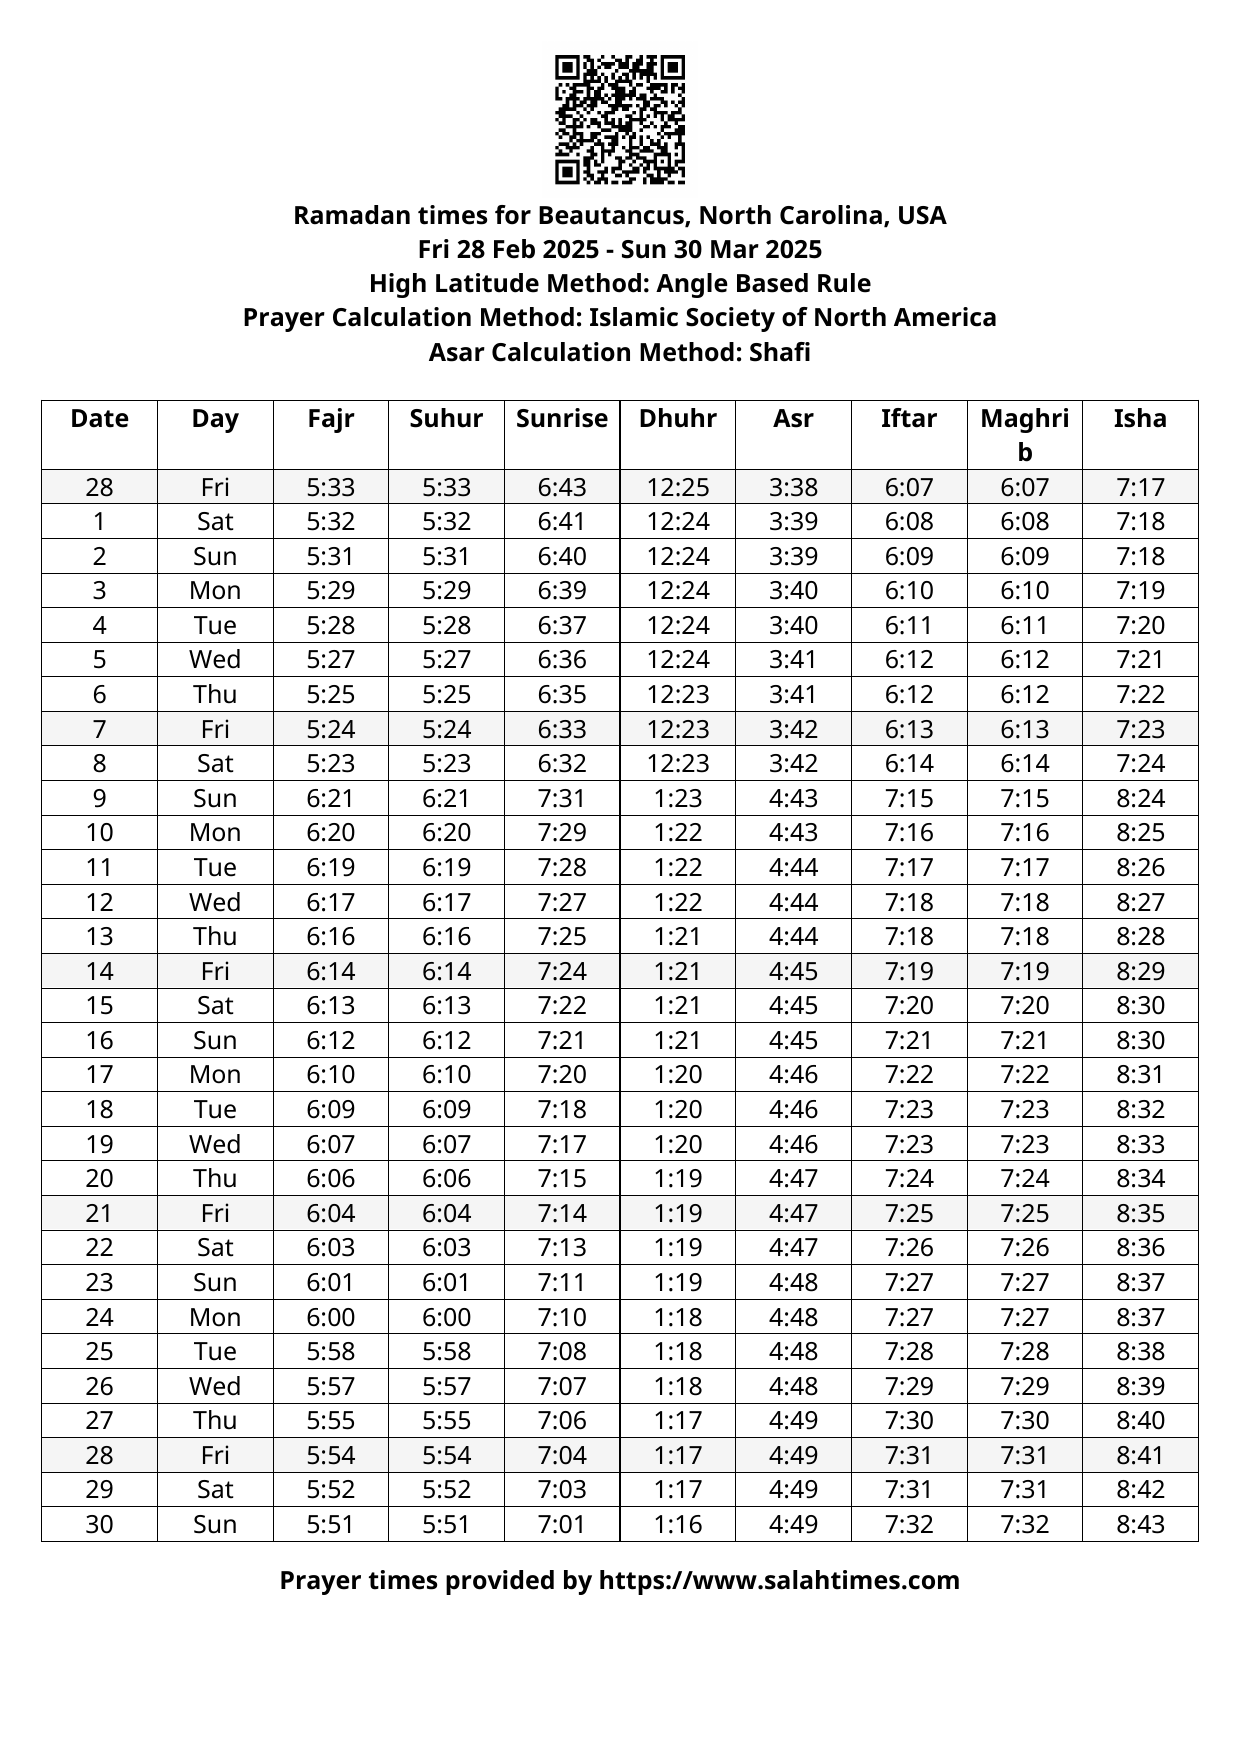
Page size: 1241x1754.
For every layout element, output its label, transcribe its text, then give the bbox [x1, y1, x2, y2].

table_cell 7:32 [968, 1507, 1082, 1541]
table_header Iftar [852, 401, 967, 469]
table_cell 1:17 [621, 1473, 735, 1506]
table_cell 25 [42, 1334, 157, 1368]
table_cell 6:16 [274, 919, 388, 953]
table_cell 5:27 [389, 643, 504, 676]
table_cell 4:47 [736, 1196, 851, 1229]
table_cell 4:43 [736, 781, 851, 814]
table_cell 6:11 [968, 608, 1082, 642]
table_cell 7:15 [968, 781, 1082, 814]
table_cell 6:08 [968, 504, 1082, 538]
table_cell 6:14 [389, 954, 504, 987]
table_cell 6:01 [389, 1265, 504, 1299]
table_cell Sun [158, 1023, 273, 1057]
table_header Date [42, 401, 157, 469]
table_cell 6:07 [852, 470, 967, 503]
table_cell 7:19 [1083, 574, 1198, 607]
text Prayer Calculation Method: Islamic Society of North America [42, 300, 1198, 334]
table_header Fajr [274, 401, 388, 469]
table_cell Sun [158, 1507, 273, 1541]
table_cell 4:44 [736, 919, 851, 953]
table_cell 1:18 [621, 1300, 735, 1333]
table_cell 7:31 [968, 1438, 1082, 1472]
table_cell 7:04 [505, 1438, 619, 1472]
table_cell 7:18 [1083, 539, 1198, 572]
text Prayer times provided by https://www.salahtimes.com [42, 1563, 1198, 1597]
table_cell Thu [158, 1404, 273, 1437]
table_cell 3:38 [736, 470, 851, 503]
table_cell 7:23 [852, 1092, 967, 1126]
table_cell 6:06 [274, 1161, 388, 1195]
table_cell 3:41 [736, 643, 851, 676]
table_cell 6:03 [389, 1231, 504, 1264]
table_cell 6:33 [505, 712, 619, 745]
table_cell 4:46 [736, 1058, 851, 1091]
table_cell 7:23 [1083, 712, 1198, 745]
table_cell 1:20 [621, 1127, 735, 1160]
table_cell 4:43 [736, 816, 851, 849]
table_cell 8 [42, 746, 157, 780]
table_cell 5:54 [389, 1438, 504, 1472]
table_cell 6:00 [389, 1300, 504, 1333]
table_cell Thu [158, 919, 273, 953]
table_cell 6:10 [389, 1058, 504, 1091]
table_cell 7:13 [505, 1231, 619, 1264]
table_cell 1:19 [621, 1161, 735, 1195]
text Ramadan times for Beautancus, North Carolina, USA [42, 198, 1198, 232]
table_cell 7:24 [1083, 746, 1198, 780]
table_cell 9 [42, 781, 157, 814]
table_cell 1:19 [621, 1265, 735, 1299]
table_cell 5:52 [274, 1473, 388, 1506]
table_cell 6:21 [274, 781, 388, 814]
table_cell 7:25 [968, 1196, 1082, 1229]
table_cell 6:20 [389, 816, 504, 849]
table_cell 8:24 [1083, 781, 1198, 814]
table_cell 20 [42, 1161, 157, 1195]
table_cell 7:27 [505, 885, 619, 918]
table_cell 19 [42, 1127, 157, 1160]
table_cell 1:22 [621, 850, 735, 884]
table_cell 3 [42, 574, 157, 607]
table_cell 8:41 [1083, 1438, 1198, 1472]
table_cell 5:29 [389, 574, 504, 607]
table_cell 7:31 [852, 1473, 967, 1506]
table_cell 1:16 [621, 1507, 735, 1541]
table_cell 2 [42, 539, 157, 572]
table_cell 7:25 [505, 919, 619, 953]
table_cell 6:14 [968, 746, 1082, 780]
table_cell Sat [158, 504, 273, 538]
table_cell 4:44 [736, 885, 851, 918]
table_cell 12:24 [621, 643, 735, 676]
table_cell 7:08 [505, 1334, 619, 1368]
table_cell 8:30 [1083, 1023, 1198, 1057]
table_cell 1:18 [621, 1369, 735, 1402]
table_cell 6:19 [389, 850, 504, 884]
table_cell 13 [42, 919, 157, 953]
table_cell 6:10 [852, 574, 967, 607]
text Fri 28 Feb 2025 - Sun 30 Mar 2025 [42, 232, 1198, 266]
table_cell 3:42 [736, 746, 851, 780]
table_cell 6:17 [274, 885, 388, 918]
table_cell Fri [158, 1196, 273, 1229]
table_cell 6:10 [968, 574, 1082, 607]
table_cell 5:24 [389, 712, 504, 745]
table_cell Wed [158, 1369, 273, 1402]
table_header Maghrib [968, 401, 1082, 469]
table_cell 5:23 [274, 746, 388, 780]
table_cell 7:22 [852, 1058, 967, 1091]
table_cell 4:46 [736, 1127, 851, 1160]
table_cell 5:55 [389, 1404, 504, 1437]
table_cell 7 [42, 712, 157, 745]
table_cell 29 [42, 1473, 157, 1506]
table_cell 8:30 [1083, 989, 1198, 1022]
table_cell 7:22 [505, 989, 619, 1022]
table_cell 7:32 [852, 1507, 967, 1541]
table_cell 8:42 [1083, 1473, 1198, 1506]
table_cell 7:03 [505, 1473, 619, 1506]
table_cell 6:12 [389, 1023, 504, 1057]
table_cell 7:20 [505, 1058, 619, 1091]
table_cell 6:14 [852, 746, 967, 780]
table_cell 1:20 [621, 1058, 735, 1091]
table_cell 5:27 [274, 643, 388, 676]
table_cell 1:18 [621, 1334, 735, 1368]
table_cell Sat [158, 746, 273, 780]
table_cell 6:07 [274, 1127, 388, 1160]
table_cell Fri [158, 470, 273, 503]
table_cell Tue [158, 608, 273, 642]
table_cell 6:12 [968, 643, 1082, 676]
table_cell 7:17 [1083, 470, 1198, 503]
table_cell 5:54 [274, 1438, 388, 1472]
table_cell Mon [158, 574, 273, 607]
table_cell 12:24 [621, 608, 735, 642]
table_cell 1:21 [621, 954, 735, 987]
table_cell 5:25 [389, 677, 504, 711]
table_cell 6:12 [968, 677, 1082, 711]
table_cell 4:49 [736, 1404, 851, 1437]
table_cell Sun [158, 1265, 273, 1299]
table_cell 1:23 [621, 781, 735, 814]
table_cell Sat [158, 989, 273, 1022]
table_cell 5:25 [274, 677, 388, 711]
table_cell 4:48 [736, 1300, 851, 1333]
table_cell 28 [42, 470, 157, 503]
table_cell 12:23 [621, 746, 735, 780]
table_cell 7:21 [852, 1023, 967, 1057]
table_cell 3:39 [736, 539, 851, 572]
table_cell 7:14 [505, 1196, 619, 1229]
table_cell 7:29 [852, 1369, 967, 1402]
table_cell 7:27 [852, 1265, 967, 1299]
table_cell 4:45 [736, 1023, 851, 1057]
table_cell 8:35 [1083, 1196, 1198, 1229]
table_cell 6:13 [274, 989, 388, 1022]
table_cell 1:19 [621, 1196, 735, 1229]
table_cell 7:18 [968, 919, 1082, 953]
table_cell 7:23 [968, 1092, 1082, 1126]
table_cell 7:15 [852, 781, 967, 814]
table_cell 1:21 [621, 989, 735, 1022]
table_cell 16 [42, 1023, 157, 1057]
table_cell 12:24 [621, 504, 735, 538]
table_cell 10 [42, 816, 157, 849]
table_cell 8:34 [1083, 1161, 1198, 1195]
table_cell 26 [42, 1369, 157, 1402]
table_cell Fri [158, 954, 273, 987]
table_cell 12:25 [621, 470, 735, 503]
table_cell 7:10 [505, 1300, 619, 1333]
table_cell 7:17 [968, 850, 1082, 884]
table_cell 6:37 [505, 608, 619, 642]
table_cell 7:17 [505, 1127, 619, 1160]
table_cell 4:44 [736, 850, 851, 884]
table_cell Sun [158, 781, 273, 814]
table_cell 1:21 [621, 919, 735, 953]
table_header Isha [1083, 401, 1198, 469]
table_cell 7:20 [1083, 608, 1198, 642]
table_header Asr [736, 401, 851, 469]
table_cell 7:11 [505, 1265, 619, 1299]
table_cell 22 [42, 1231, 157, 1264]
table_cell 6:11 [852, 608, 967, 642]
table_cell 5:28 [389, 608, 504, 642]
table_cell 6:10 [274, 1058, 388, 1091]
table_cell 4:49 [736, 1473, 851, 1506]
table_cell 6:09 [852, 539, 967, 572]
table_cell 8:37 [1083, 1265, 1198, 1299]
table_cell 6 [42, 677, 157, 711]
table_cell 7:25 [852, 1196, 967, 1229]
table_cell 27 [42, 1404, 157, 1437]
table_cell 7:20 [852, 989, 967, 1022]
table_cell 8:38 [1083, 1334, 1198, 1368]
table_cell 6:07 [968, 470, 1082, 503]
table_cell 5:31 [389, 539, 504, 572]
table_cell 6:16 [389, 919, 504, 953]
table_cell 7:18 [852, 885, 967, 918]
table_cell 6:09 [389, 1092, 504, 1126]
table_cell 4:47 [736, 1161, 851, 1195]
table_cell Wed [158, 1127, 273, 1160]
table_cell 6:09 [968, 539, 1082, 572]
table_cell Fri [158, 712, 273, 745]
table_cell 5:24 [274, 712, 388, 745]
table_cell 4:49 [736, 1507, 851, 1541]
table_cell 6:09 [274, 1092, 388, 1126]
table_cell 4:49 [736, 1438, 851, 1472]
table_cell 7:30 [968, 1404, 1082, 1437]
table_cell 5:57 [274, 1369, 388, 1402]
table_cell 7:29 [505, 816, 619, 849]
table_cell 8:40 [1083, 1404, 1198, 1437]
table_cell 3:40 [736, 574, 851, 607]
table_cell Mon [158, 816, 273, 849]
table_cell 6:04 [389, 1196, 504, 1229]
table_cell 6:13 [389, 989, 504, 1022]
table_cell 6:32 [505, 746, 619, 780]
table_cell 1:22 [621, 816, 735, 849]
table_cell 6:03 [274, 1231, 388, 1264]
table_cell 28 [42, 1438, 157, 1472]
table_cell 7:18 [968, 885, 1082, 918]
table_cell 5:51 [389, 1507, 504, 1541]
table_cell Tue [158, 850, 273, 884]
table_cell 8:31 [1083, 1058, 1198, 1091]
table_cell 7:18 [1083, 504, 1198, 538]
table_cell 5:58 [274, 1334, 388, 1368]
table_header Dhuhr [621, 401, 735, 469]
table_cell 7:22 [1083, 677, 1198, 711]
table_cell 6:20 [274, 816, 388, 849]
table_cell 7:23 [968, 1127, 1082, 1160]
table_cell 1:17 [621, 1404, 735, 1437]
table_cell 4:45 [736, 989, 851, 1022]
table_cell 3:39 [736, 504, 851, 538]
table_cell 6:36 [505, 643, 619, 676]
table_cell 6:12 [852, 643, 967, 676]
table_cell 5:57 [389, 1369, 504, 1402]
table_cell 7:22 [968, 1058, 1082, 1091]
table_cell 4 [42, 608, 157, 642]
table_cell 12:23 [621, 677, 735, 711]
table_cell 7:06 [505, 1404, 619, 1437]
table_cell Wed [158, 885, 273, 918]
text High Latitude Method: Angle Based Rule [42, 266, 1198, 300]
picture [542, 41, 699, 198]
table_cell 5 [42, 643, 157, 676]
table_cell 7:28 [968, 1334, 1082, 1368]
table_cell 8:29 [1083, 954, 1198, 987]
table_cell 6:07 [389, 1127, 504, 1160]
table_cell 8:39 [1083, 1369, 1198, 1402]
table_cell 15 [42, 989, 157, 1022]
table_cell 8:43 [1083, 1507, 1198, 1541]
table_cell 14 [42, 954, 157, 987]
table_cell 6:13 [968, 712, 1082, 745]
table_cell 11 [42, 850, 157, 884]
table_cell 7:23 [852, 1127, 967, 1160]
table_cell 5:58 [389, 1334, 504, 1368]
table_cell 7:30 [852, 1404, 967, 1437]
table_cell 7:17 [852, 850, 967, 884]
table_cell 7:21 [1083, 643, 1198, 676]
table_cell 12:23 [621, 712, 735, 745]
table_cell 7:18 [505, 1092, 619, 1126]
table_cell Mon [158, 1300, 273, 1333]
table_cell 4:45 [736, 954, 851, 987]
table_cell 7:29 [968, 1369, 1082, 1402]
table_cell 8:37 [1083, 1300, 1198, 1333]
table_cell 5:32 [274, 504, 388, 538]
table_cell 7:21 [968, 1023, 1082, 1057]
table_cell 7:24 [968, 1161, 1082, 1195]
table_cell Sat [158, 1231, 273, 1264]
table_cell 5:31 [274, 539, 388, 572]
table_cell 7:16 [968, 816, 1082, 849]
table_cell 7:27 [968, 1265, 1082, 1299]
table_cell Tue [158, 1092, 273, 1126]
table_cell 6:19 [274, 850, 388, 884]
table_cell 7:31 [968, 1473, 1082, 1506]
table_cell 7:24 [505, 954, 619, 987]
table_cell 5:55 [274, 1404, 388, 1437]
table_cell 4:48 [736, 1369, 851, 1402]
table_cell 3:41 [736, 677, 851, 711]
table_cell 4:47 [736, 1231, 851, 1264]
table_cell 1:17 [621, 1438, 735, 1472]
table_cell 5:23 [389, 746, 504, 780]
table_cell Thu [158, 1161, 273, 1195]
table_cell 7:26 [852, 1231, 967, 1264]
table_cell 1 [42, 504, 157, 538]
table_cell 6:12 [274, 1023, 388, 1057]
table_cell 8:26 [1083, 850, 1198, 884]
table_cell 7:26 [968, 1231, 1082, 1264]
table_cell 5:33 [274, 470, 388, 503]
table_cell 7:18 [852, 919, 967, 953]
table_cell Sat [158, 1473, 273, 1506]
table_cell 6:40 [505, 539, 619, 572]
table_cell Fri [158, 1438, 273, 1472]
table_cell 30 [42, 1507, 157, 1541]
table_cell 7:28 [852, 1334, 967, 1368]
table_cell 4:46 [736, 1092, 851, 1126]
text Asar Calculation Method: Shafi [42, 334, 1198, 368]
table_cell 8:28 [1083, 919, 1198, 953]
table_cell 5:51 [274, 1507, 388, 1541]
table_cell 6:14 [274, 954, 388, 987]
table_cell 7:15 [505, 1161, 619, 1195]
table_cell 24 [42, 1300, 157, 1333]
table_cell Wed [158, 643, 273, 676]
table_cell 21 [42, 1196, 157, 1229]
table_cell 6:35 [505, 677, 619, 711]
table_cell 7:16 [852, 816, 967, 849]
table_cell 3:40 [736, 608, 851, 642]
table_cell 8:25 [1083, 816, 1198, 849]
table_cell 7:19 [968, 954, 1082, 987]
table_cell 5:29 [274, 574, 388, 607]
table_cell 6:01 [274, 1265, 388, 1299]
table_cell 7:27 [852, 1300, 967, 1333]
table_cell 7:21 [505, 1023, 619, 1057]
table_cell 7:07 [505, 1369, 619, 1402]
table_cell 6:39 [505, 574, 619, 607]
table_header Day [158, 401, 273, 469]
table_cell 1:20 [621, 1092, 735, 1126]
table_cell 4:48 [736, 1265, 851, 1299]
table_cell 5:33 [389, 470, 504, 503]
table_cell 7:20 [968, 989, 1082, 1022]
table_cell 8:32 [1083, 1092, 1198, 1126]
table_header Sunrise [505, 401, 619, 469]
table_cell Tue [158, 1334, 273, 1368]
table_cell 5:28 [274, 608, 388, 642]
table_cell 7:31 [852, 1438, 967, 1472]
table_cell 6:21 [389, 781, 504, 814]
table_cell 7:31 [505, 781, 619, 814]
table_cell Mon [158, 1058, 273, 1091]
table_cell 7:27 [968, 1300, 1082, 1333]
table_header Suhur [389, 401, 504, 469]
table_cell 12:24 [621, 539, 735, 572]
table_cell 6:06 [389, 1161, 504, 1195]
table_cell 23 [42, 1265, 157, 1299]
table_cell 6:08 [852, 504, 967, 538]
table_cell Thu [158, 677, 273, 711]
table_cell 1:21 [621, 1023, 735, 1057]
table_cell 6:13 [852, 712, 967, 745]
table_cell 6:17 [389, 885, 504, 918]
table_cell 7:19 [852, 954, 967, 987]
table_cell 17 [42, 1058, 157, 1091]
table_cell 4:48 [736, 1334, 851, 1368]
table_cell 6:43 [505, 470, 619, 503]
table_cell 8:33 [1083, 1127, 1198, 1160]
table_cell 7:28 [505, 850, 619, 884]
table_cell 3:42 [736, 712, 851, 745]
table_cell 6:04 [274, 1196, 388, 1229]
table_cell 6:41 [505, 504, 619, 538]
table_cell 5:52 [389, 1473, 504, 1506]
table_cell 18 [42, 1092, 157, 1126]
table_cell 1:19 [621, 1231, 735, 1264]
table_cell 12:24 [621, 574, 735, 607]
table_cell 6:00 [274, 1300, 388, 1333]
table_cell Sun [158, 539, 273, 572]
table_cell 1:22 [621, 885, 735, 918]
table_cell 6:12 [852, 677, 967, 711]
table_cell 12 [42, 885, 157, 918]
table_cell 8:36 [1083, 1231, 1198, 1264]
table_cell 8:27 [1083, 885, 1198, 918]
table_cell 7:01 [505, 1507, 619, 1541]
table_cell 5:32 [389, 504, 504, 538]
table_cell 7:24 [852, 1161, 967, 1195]
